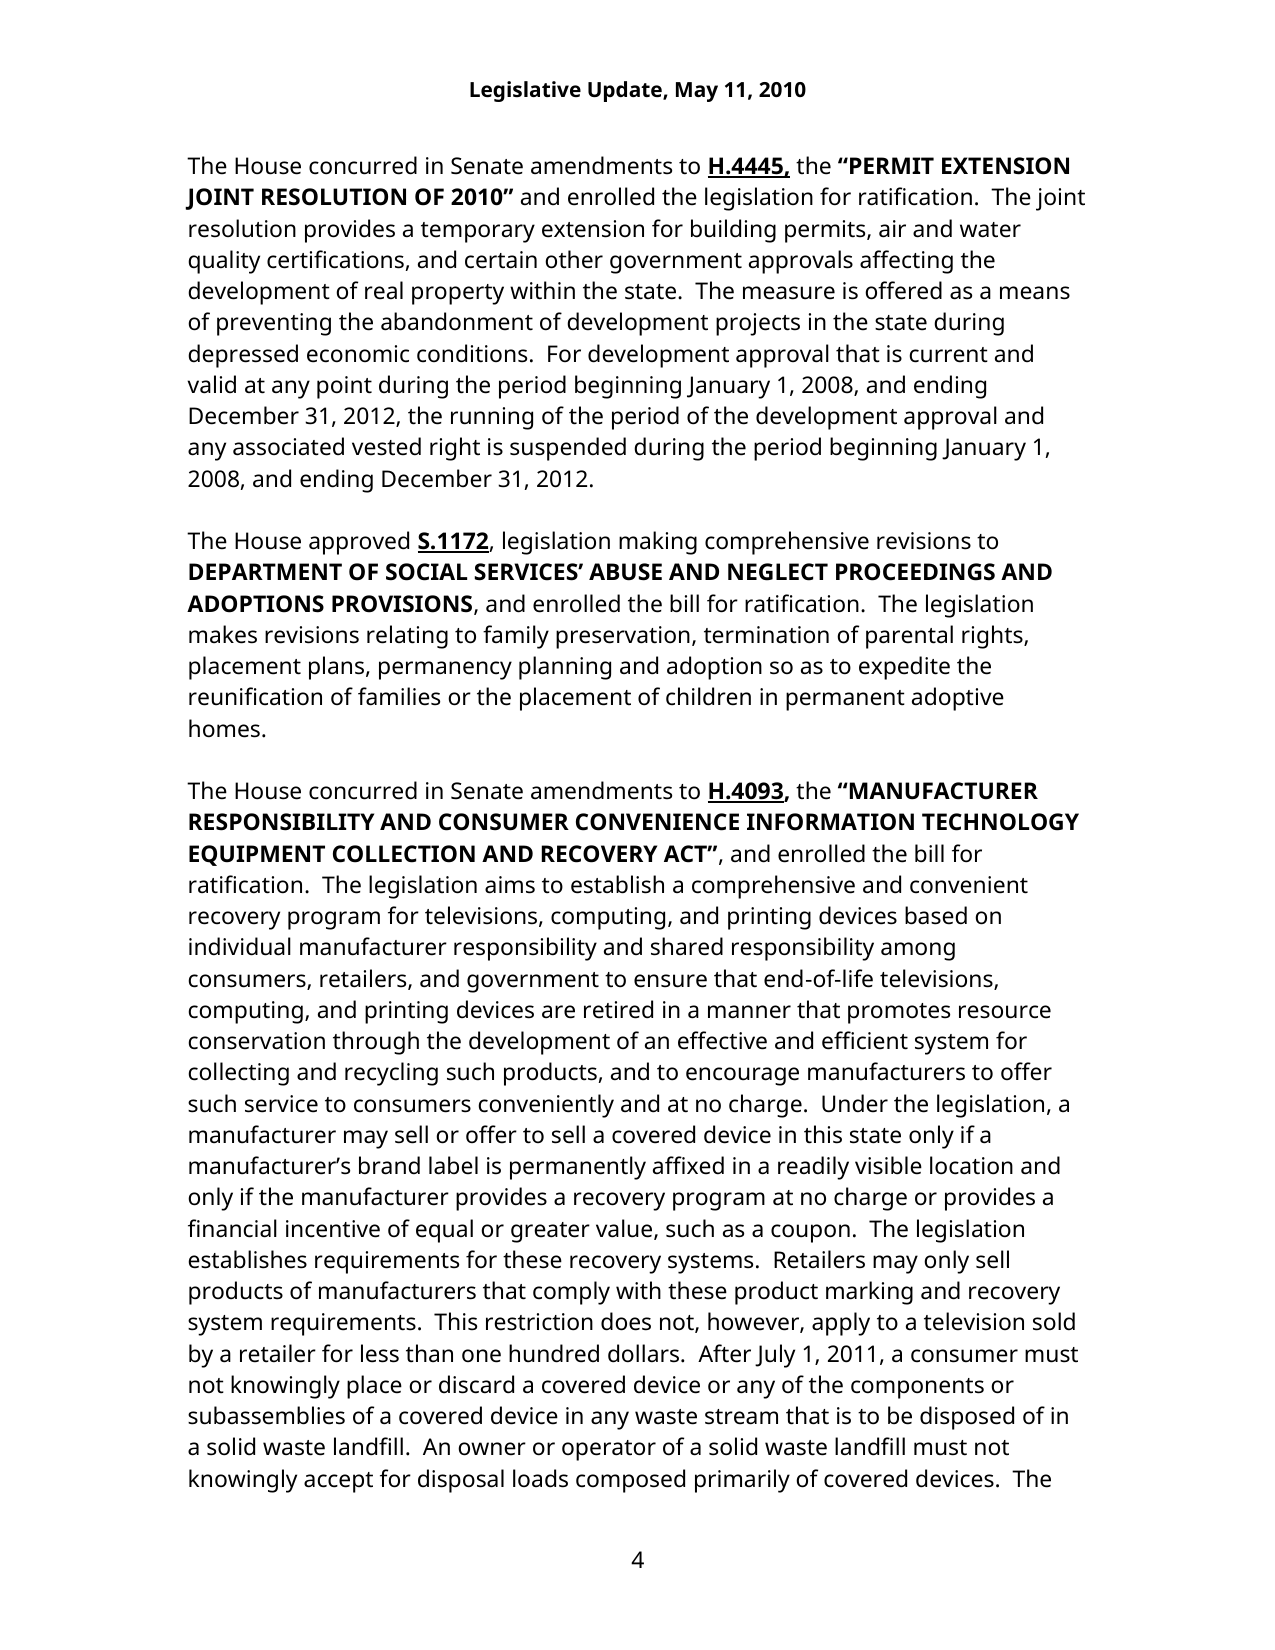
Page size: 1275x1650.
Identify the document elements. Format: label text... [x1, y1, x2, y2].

text The House concurred in Senate amendments to H.4445, the “PERMIT EXTENSION JOINT RESOLUTION OF 2010” and enrolled the legislation for ratification. The joint resolution provides a temporary extension for building permits, air and water quality certifications, and certain other government approvals affecting the development of real property within the state. The measure is offered as a means of preventing the abandonment of development projects in the state during depressed economic conditions. For development approval that is current and valid at any point during the period beginning January 1, 2008, and ending December 31, 2012, the running of the period of the development approval and any associated vested right is suspended during the period beginning January 1, 2008, and ending December 31, 2012. [187, 150, 1087, 494]
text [187, 775, 1087, 1494]
text The House approved S.1172, legislation making comprehensive revisions to DEPARTMENT OF SOCIAL SERVICES’ ABUSE AND NEGLECT PROCEEDINGS AND ADOPTIONS PROVISIONS, and enrolled the bill for ratification. The legislation makes revisions relating to family preservation, termination of parental rights, placement plans, permanency planning and adoption so as to expedite the reunification of families or the placement of children in permanent adoptive homes. [187, 525, 1087, 744]
